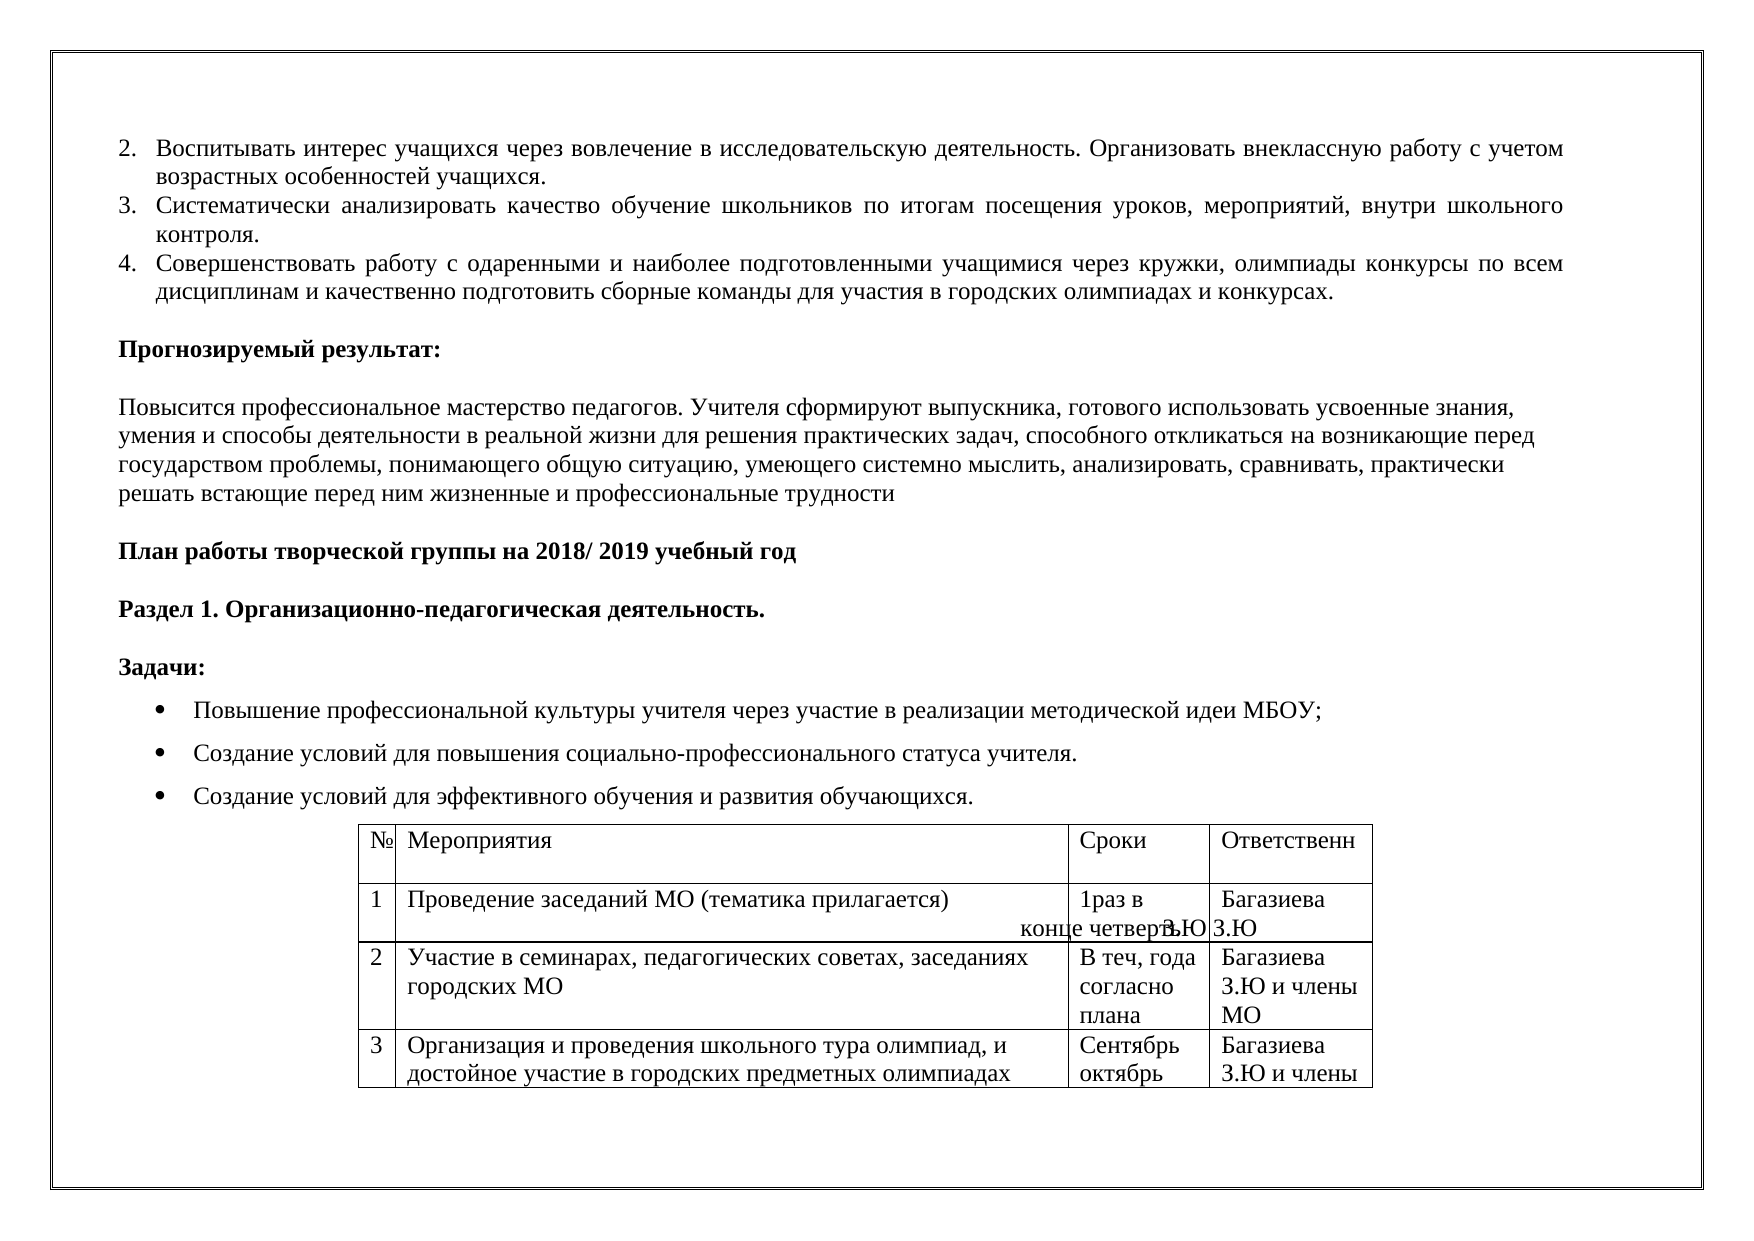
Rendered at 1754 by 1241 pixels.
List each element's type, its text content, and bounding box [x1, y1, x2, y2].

list Повышение профессиональной культуры учителя через участие в реализации методической идеи МБОУ; [156, 695, 1565, 724]
table_cell Багазиева З.Ю и члены МО [1210, 943, 1372, 1029]
table_cell Сентябрь октябрь [1069, 1030, 1209, 1087]
table_header Мероприятия [396, 825, 1068, 883]
list Создание условий для повышения социально-профессионального статуса учителя. [156, 738, 1565, 767]
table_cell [1210, 1030, 1372, 1087]
list Систематически анализировать качество обучение школьников по итогам посещения уроков, мероприятий, внутри школьного контроля. [118, 190, 1565, 248]
text Задачи: [118, 652, 1565, 681]
table_header Ответственные [1210, 825, 1372, 883]
text План работы творческой группы на 2018/ 2019 учебный год [118, 536, 1565, 565]
list Воспитывать интерес учащихся через вовлечение в исследовательскую деятельность. Организовать внеклассную работу с учетом возрастных особенностей учащихся. [118, 133, 1565, 190]
table_cell Участие в семинарах, педагогических советах, заседаниях городских МО [396, 943, 1068, 1029]
text Повысится профессиональное мастерство педагогов. Учителя сформируют выпускника, готового использовать усвоенные знания, умения и способы деятельности в реальной жизни для решения практических задач, способного откликаться на возникающие перед государством проблемы, понимающего общую ситуацию, умеющего системно мыслить, анализировать, сравнивать, практически решать встающие перед ним жизненные и профессиональные трудности [118, 392, 1565, 507]
table_cell 1раз в конце четверть [1069, 884, 1209, 941]
table_cell Проведение заседаний МО (тематика прилагается) [396, 884, 1068, 941]
table_cell Багазиева З.Ю З.Ю [1210, 884, 1372, 941]
text Раздел 1. Организационно-педагогическая деятельность. [118, 594, 1565, 623]
table_header №.п [359, 825, 395, 883]
table_cell 2 [359, 943, 395, 1029]
text Прогнозируемый результат: [118, 334, 1565, 363]
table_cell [396, 1030, 1068, 1087]
table_header Сроки [1069, 825, 1209, 883]
table_cell 1 [359, 884, 395, 941]
list Совершенствовать работу с одаренными и наиболее подготовленными учащимися через кружки, олимпиады конкурсы по всем дисциплинам и качественно подготовить сборные команды для участия в городских олимпиадах и конкурсах. [118, 248, 1565, 305]
table_cell 3 [359, 1030, 395, 1087]
table_cell В теч, года согласно плана [1069, 943, 1209, 1029]
list Создание условий для эффективного обучения и развития обучающихся. [156, 781, 1565, 810]
